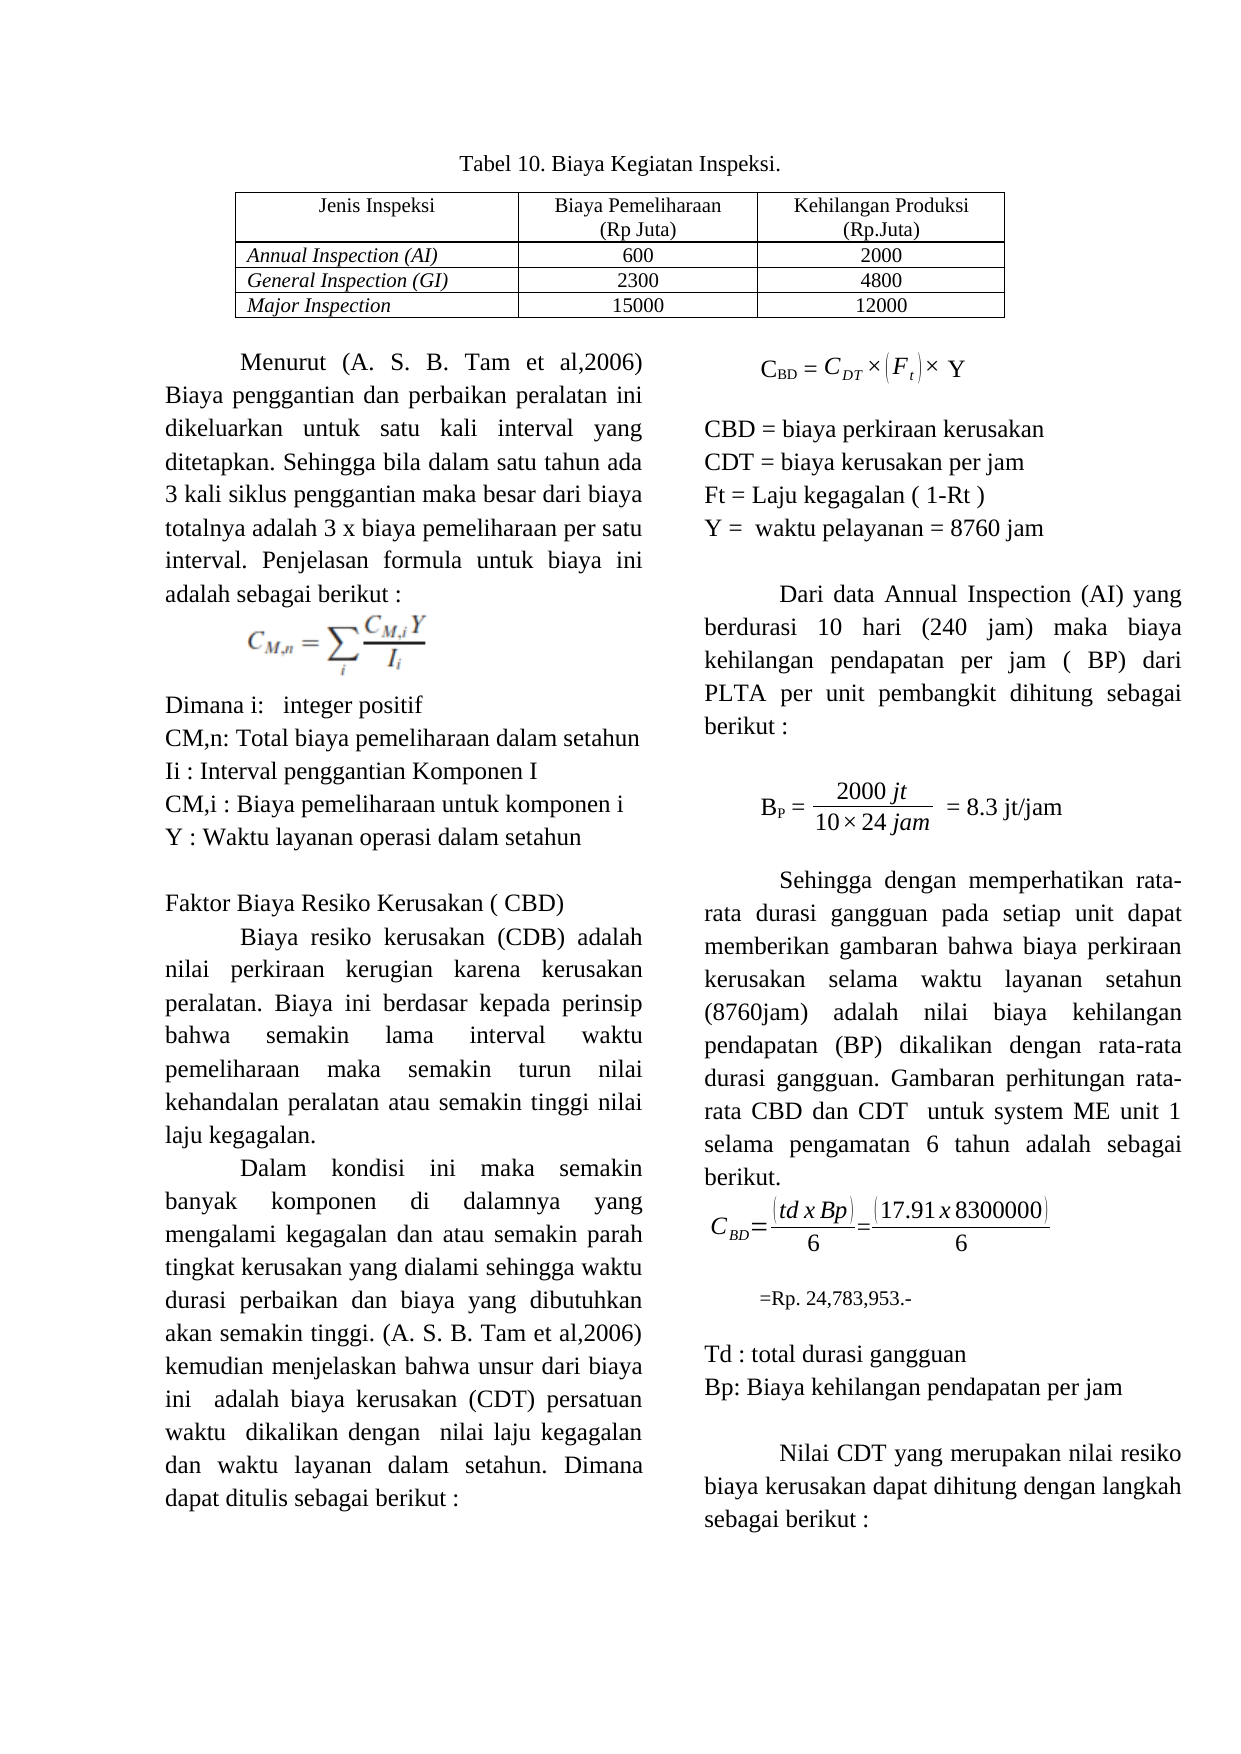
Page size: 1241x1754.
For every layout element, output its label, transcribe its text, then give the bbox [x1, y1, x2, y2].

table_cell Major Inspection [236, 293, 518, 317]
table_cell 12000 [758, 293, 1004, 317]
table_header Biaya Pemeliharaan (Rp Juta) [519, 193, 757, 241]
table_cell 600 [519, 243, 757, 267]
picture [240, 611, 447, 687]
table_cell 2300 [519, 268, 757, 292]
table_cell 2000 [758, 243, 1004, 267]
table_header Jenis Inspeksi [236, 193, 518, 241]
table_cell 15000 [519, 293, 757, 317]
table_cell Annual Inspection (AI) [236, 243, 518, 267]
table_header Kehilangan Produksi (Rp.Juta) [758, 193, 1004, 241]
text Tabel 10. Biaya Kegiatan Inspeksi. [150, 150, 1090, 176]
table_cell 4800 [758, 268, 1004, 292]
table_cell General Inspection (GI) [236, 268, 518, 292]
